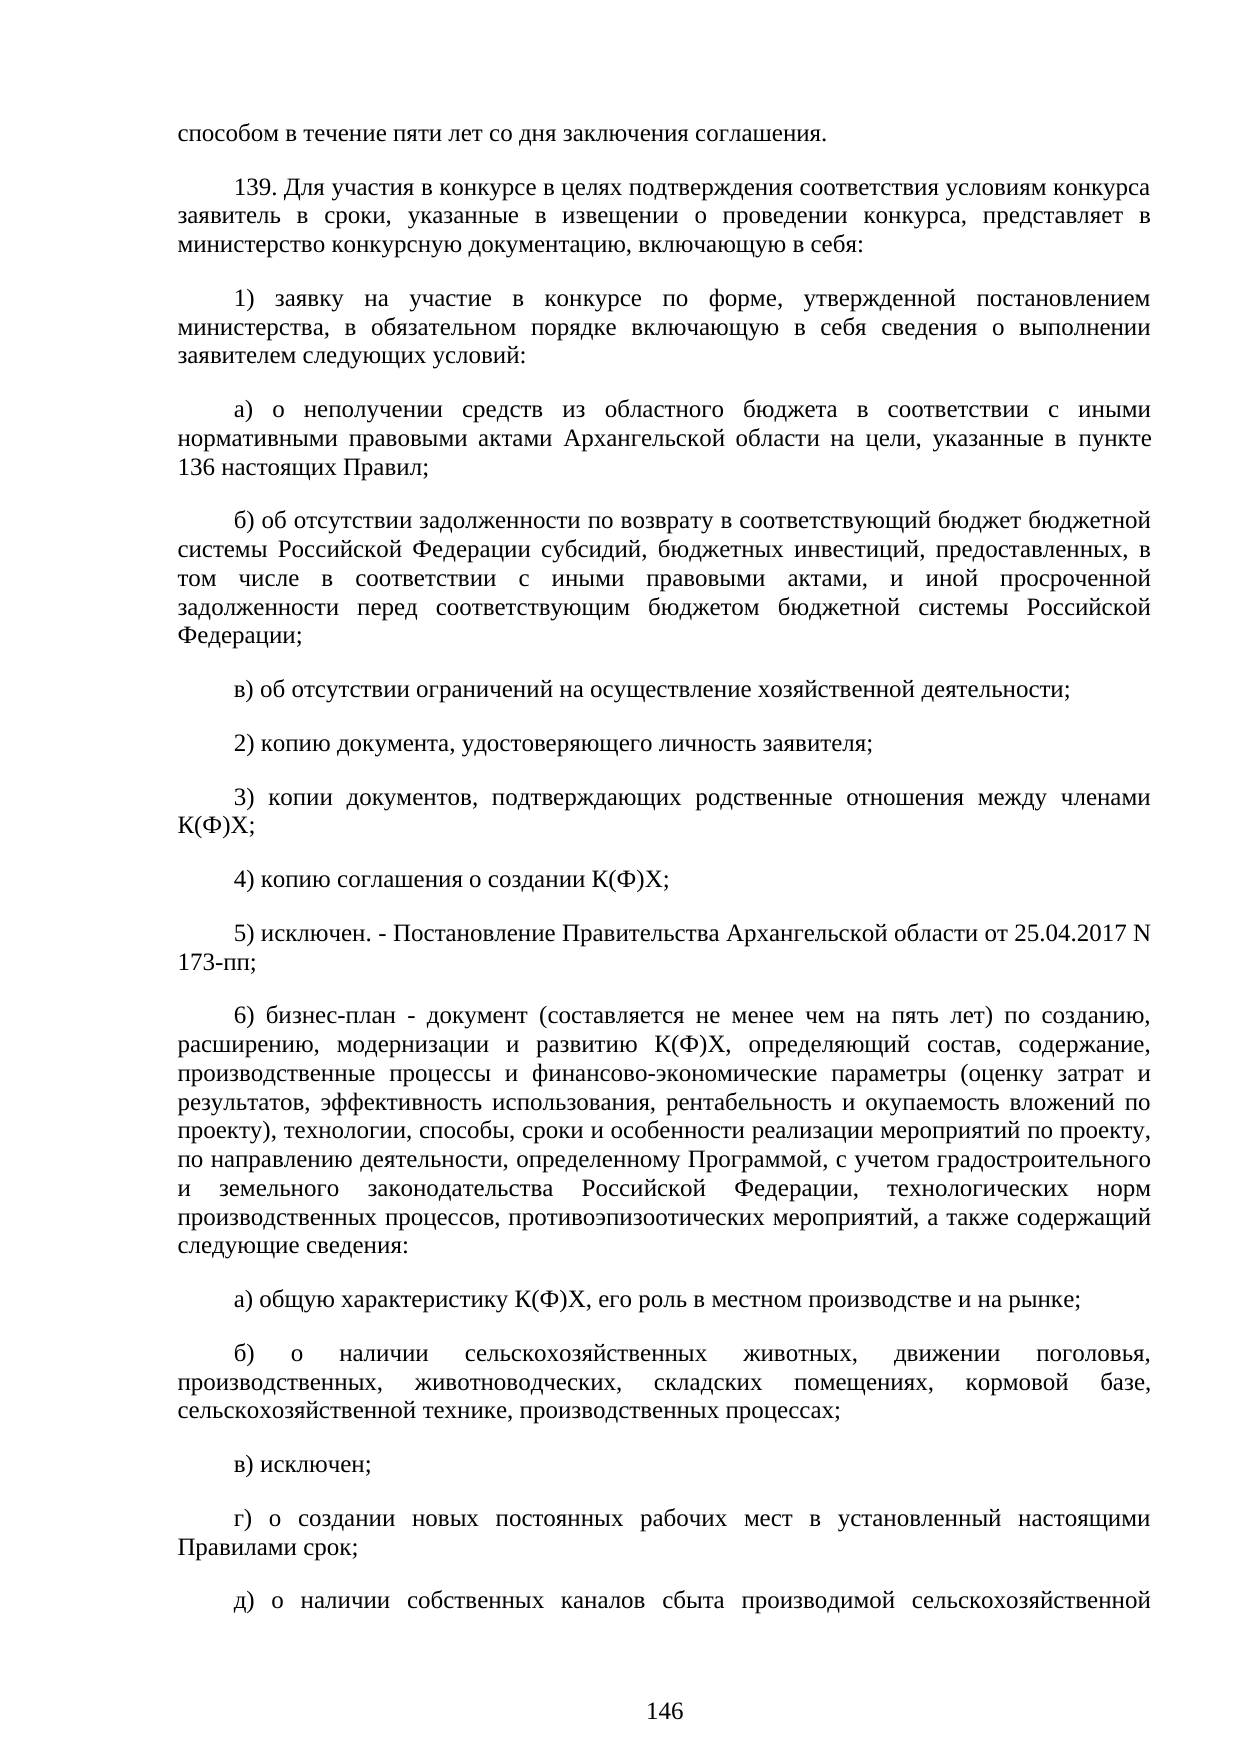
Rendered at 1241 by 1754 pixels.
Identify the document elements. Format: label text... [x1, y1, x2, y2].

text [177, 1586, 1152, 1614]
text г) о создании новых постоянных рабочих мест в установленный настоящими Правилами срок; [177, 1503, 1152, 1561]
text 5) исключен. - Постановление Правительства Архангельской области от 25.04.2017 N 173-пп; [177, 918, 1152, 976]
text 1) заявку на участие в конкурсе по форме, утвержденной постановлением министерства, в обязательном порядке включающую в себя сведения о выполнении заявителем следующих условий: [177, 283, 1152, 369]
text 4) копию соглашения о создании К(Ф)Х; [177, 864, 1152, 893]
text 2) копию документа, удостоверяющего личность заявителя; [177, 728, 1152, 757]
text в) об отсутствии ограничений на осуществление хозяйственной деятельности; [177, 674, 1152, 703]
text б) об отсутствии задолженности по возврату в соответствующий бюджет бюджетной системы Российской Федерации субсидий, бюджетных инвестиций, предоставленных, в том числе в соответствии с иными правовыми актами, и иной просроченной задолженности перед соответствующим бюджетом бюджетной системы Российской Федерации; [177, 506, 1152, 649]
text в) исключен; [177, 1449, 1152, 1478]
text 3) копии документов, подтверждающих родственные отношения между членами К(Ф)Х; [177, 782, 1152, 839]
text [177, 118, 1152, 147]
text а) общую характеристику К(Ф)Х, его роль в местном производстве и на рынке; [177, 1284, 1152, 1313]
text а) о неполучении средств из областного бюджета в соответствии с иными нормативными правовыми актами Архангельской области на цели, указанные в пункте 136 настоящих Правил; [177, 394, 1152, 481]
text б) о наличии сельскохозяйственных животных, движении поголовья, производственных, животноводческих, складских помещениях, кормовой базе, сельскохозяйственной технике, производственных процессах; [177, 1338, 1152, 1424]
text 139. Для участия в конкурсе в целях подтверждения соответствия условиям конкурса заявитель в сроки, указанные в извещении о проведении конкурса, представляет в министерство конкурсную документацию, включающую в себя: [177, 172, 1152, 258]
text 6) бизнес-план - документ (составляется не менее чем на пять лет) по созданию, расширению, модернизации и развитию К(Ф)Х, определяющий состав, содержание, производственные процессы и финансово-экономические параметры (оценку затрат и результатов, эффективность использования, рентабельность и окупаемость вложений по проекту), технологии, способы, сроки и особенности реализации мероприятий по проекту, по направлению деятельности, определенному Программой, с учетом градостроительного и земельного законодательства Российской Федерации, технологических норм производственных процессов, противоэпизоотических мероприятий, а также содержащий следующие сведения: [177, 1001, 1152, 1259]
